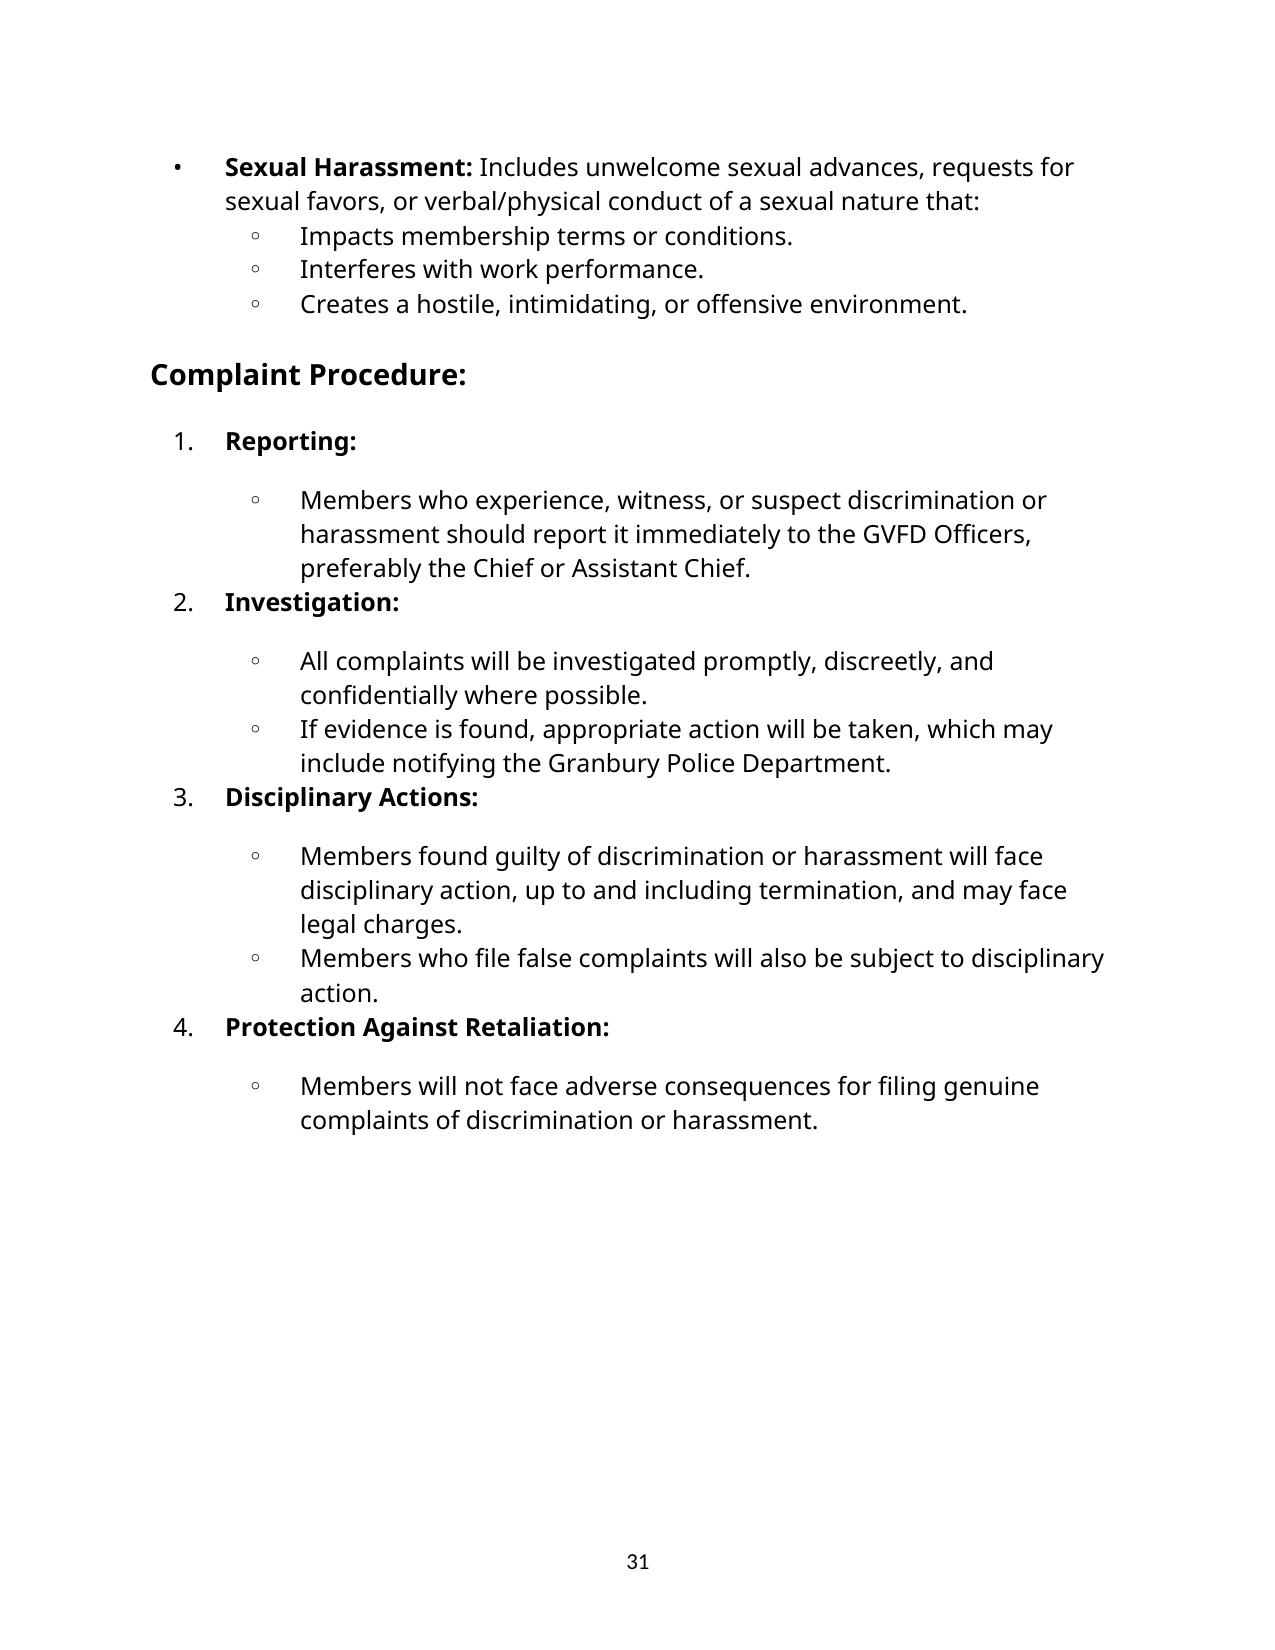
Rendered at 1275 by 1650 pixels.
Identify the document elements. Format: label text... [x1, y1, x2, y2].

list Protection Against Retaliation: [173, 1009, 1125, 1043]
list Sexual Harassment: Includes unwelcome sexual advances, requests for sexual favors, or verbal/physical conduct of a sexual nature that: [173, 150, 1125, 218]
list Interferes with work performance. [248, 252, 1125, 286]
list Members found guilty of discrimination or harassment will face disciplinary action, up to and including termination, and may face legal charges. [248, 839, 1125, 941]
list If evidence is found, appropriate action will be taken, which may include notifying the Granbury Police Department. [248, 712, 1125, 780]
list All complaints will be investigated promptly, discreetly, and confidentially where possible. [248, 644, 1125, 712]
list Investigation: [173, 584, 1125, 619]
list Members who experience, witness, or suspect discrimination or harassment should report it immediately to the GVFD Officers, preferably the Chief or Assistant Chief. [248, 482, 1125, 584]
list Reporting: [173, 423, 1125, 457]
text Complaint Procedure: [150, 354, 1125, 394]
list Members who file false complaints will also be subject to disciplinary action. [248, 941, 1125, 1009]
list Members will not face adverse consequences for filing genuine complaints of discrimination or harassment. [248, 1068, 1125, 1136]
list Creates a hostile, intimidating, or offensive environment. [248, 286, 1125, 320]
list Disciplinary Actions: [173, 780, 1125, 814]
list Impacts membership terms or conditions. [248, 218, 1125, 252]
